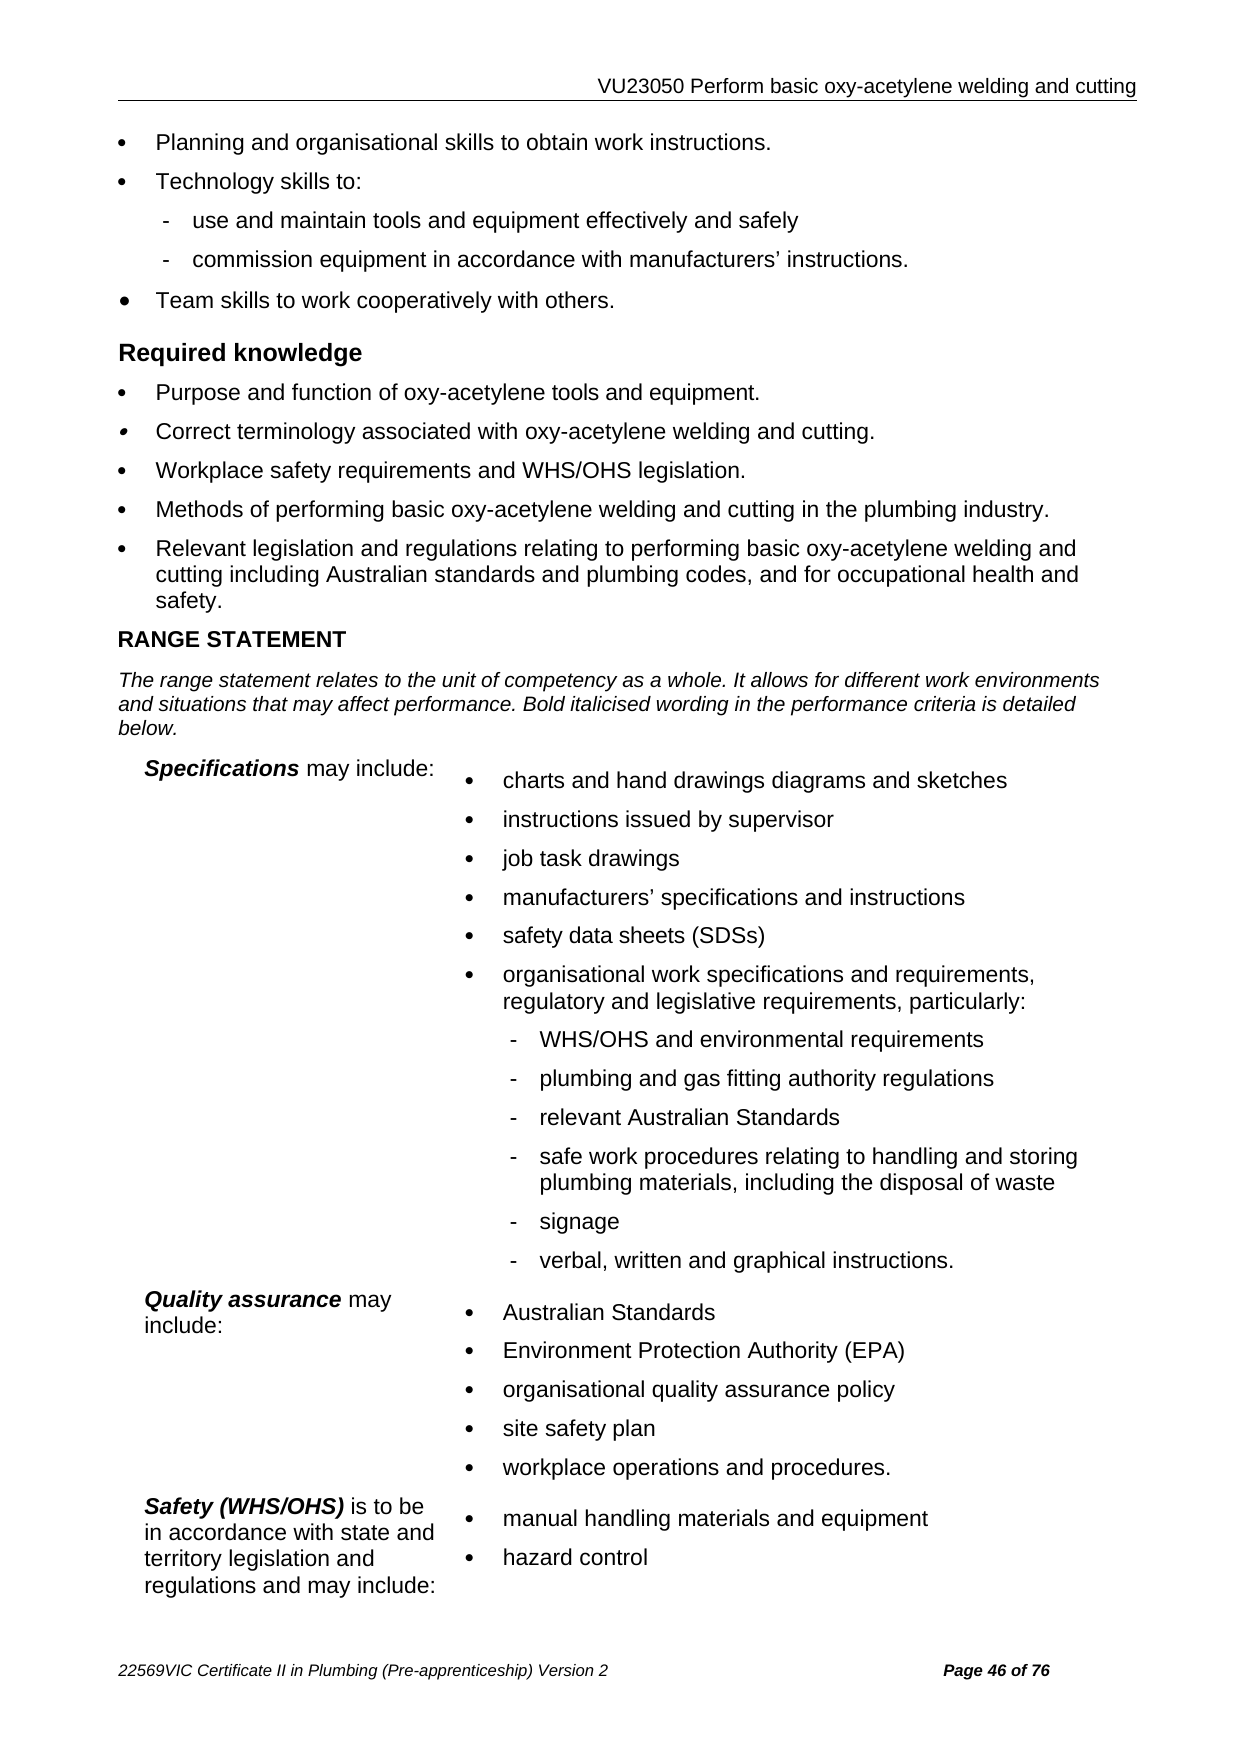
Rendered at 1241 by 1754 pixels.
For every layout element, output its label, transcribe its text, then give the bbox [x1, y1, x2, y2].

text Correct terminology associated with oxy-acetylene welding and cutting. [118, 418, 1137, 444]
text Required knowledge [118, 338, 1137, 367]
table_header Specifications may include: [129, 755, 454, 1286]
table_cell Australian Standards Environment Protection Authority (EPA) organisational quality assurance policy site safety plan workplace operations and procedures. [454, 1286, 1133, 1493]
text Methods of performing basic oxy-acetylene welding and cutting in the plumbing industry. [118, 496, 1137, 522]
text Workplace safety requirements and WHS/OHS legislation. [118, 457, 1137, 483]
table_header charts and hand drawings diagrams and sketches instructions issued by supervisor job task drawings manufacturers’ specifications and instructions safety data sheets (SDSs) organisational work specifications and requirements, regulatory and legislative requirements, particularly: WHS/OHS and environmental requirements plumbing and gas fitting authority regulations relevant Australian Standards safe work procedures relating to handling and storing plumbing materials, including the disposal of waste signage verbal, written and graphical instructions. [454, 755, 1133, 1286]
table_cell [454, 1493, 1133, 1598]
text Technology skills to: [118, 168, 1137, 194]
subtitle RANGE STATEMENT [117, 626, 1137, 653]
text Team skills to work cooperatively with others. [118, 284, 1137, 315]
text The range statement relates to the unit of competency as a whole. It allows for different work environments and situations that may affect performance. Bold italicised wording in the performance criteria is detailed below. [118, 668, 1137, 739]
text Purpose and function of oxy-acetylene tools and equipment. [118, 379, 1137, 406]
text Relevant legislation and regulations relating to performing basic oxy-acetylene welding and cutting including Australian standards and plumbing codes, and for occupational health and safety. [118, 535, 1137, 614]
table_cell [129, 1493, 454, 1598]
table_cell Quality assurance may include: [129, 1286, 454, 1493]
text Planning and organisational skills to obtain work instructions. [118, 129, 1137, 156]
text commission equipment in accordance with manufacturers’ instructions. [162, 246, 1137, 272]
text use and maintain tools and equipment effectively and safely [162, 207, 1137, 233]
